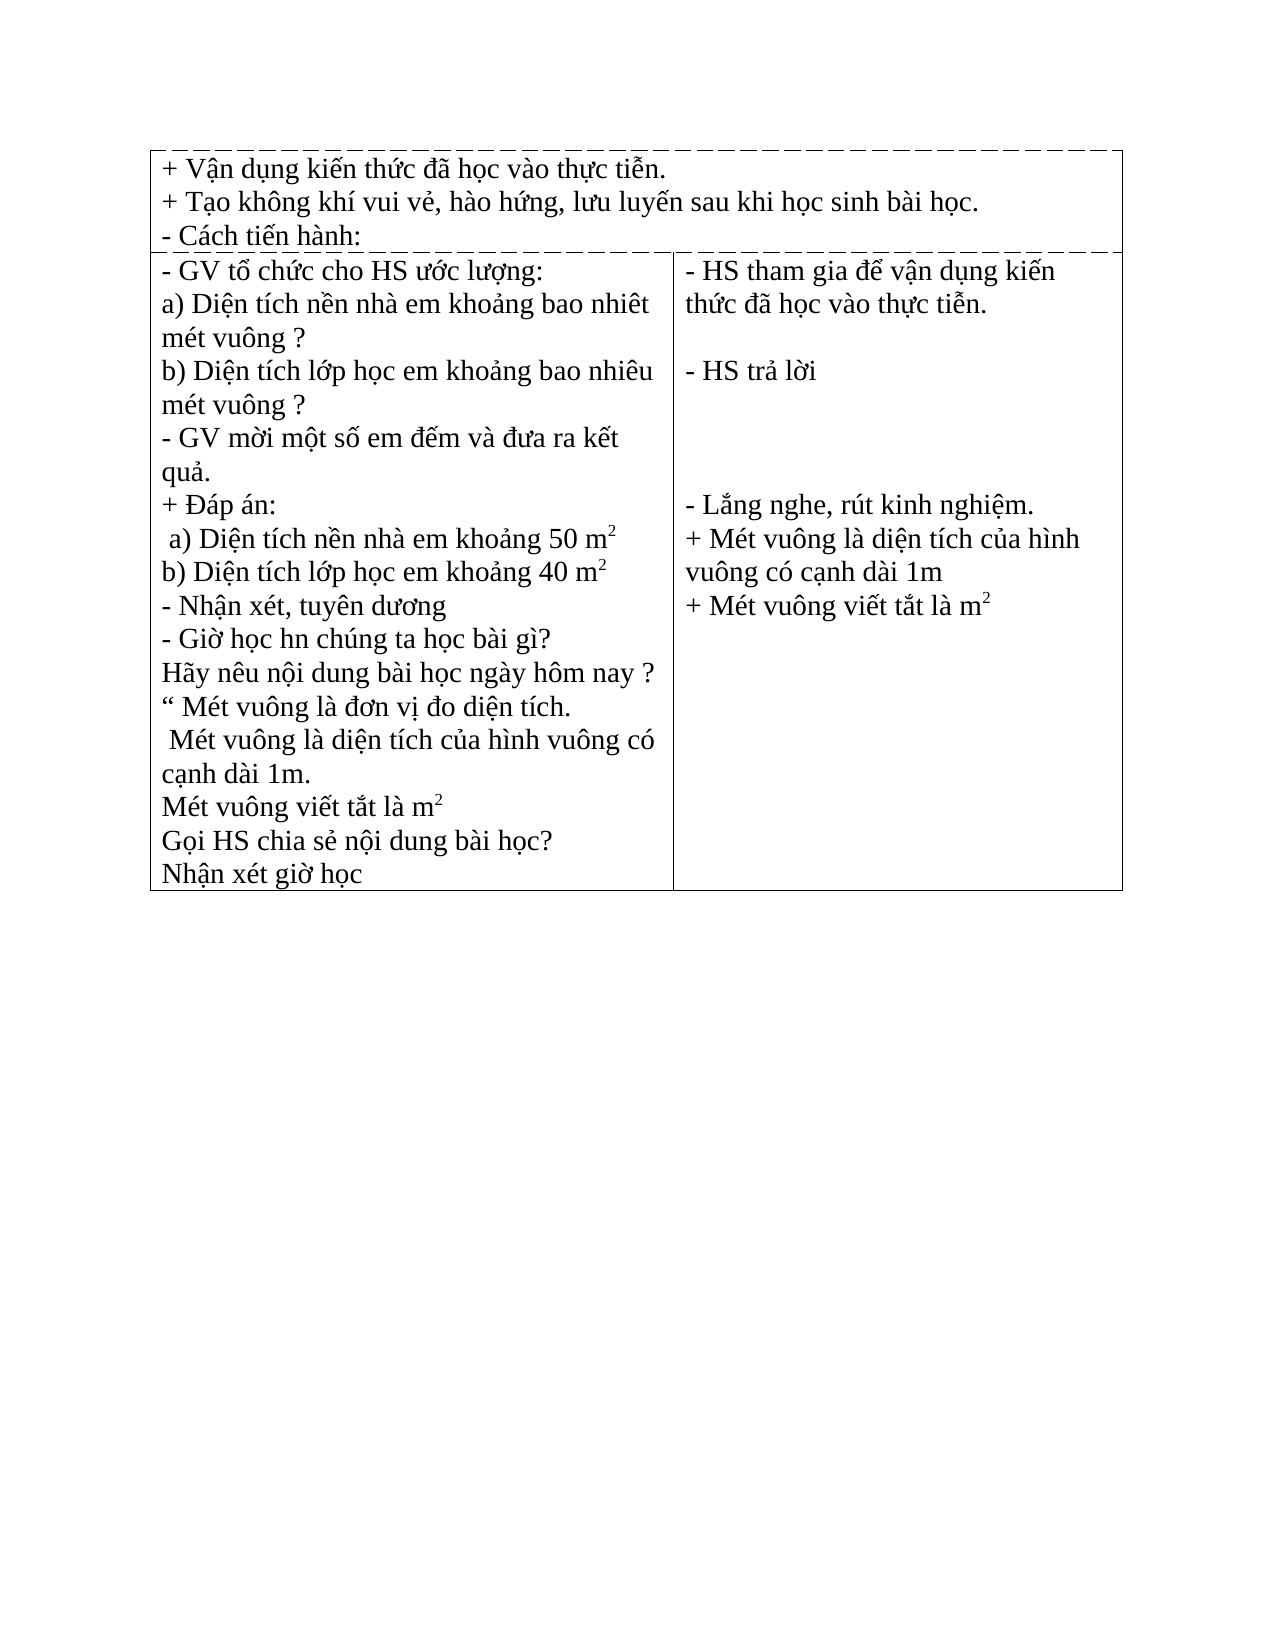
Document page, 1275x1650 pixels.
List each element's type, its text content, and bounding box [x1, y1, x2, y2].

table_cell - GV tổ chức cho HS ước lượng: a) Diện tích nền nhà em khoảng bao nhiêt mét vuông ? b) Diện tích lớp học em khoảng bao nhiêu mét vuông ? - GV mời một số em đếm và đưa ra kết quả. + Đáp án: a) Diện tích nền nhà em khoảng 50 m2 b) Diện tích lớp học em khoảng 40 m2 - Nhận xét, tuyên dương - Giờ học hn chúng ta học bài gì? Hãy nêu nội dung bài học ngày hôm nay ? “ Mét vuông là đơn vị đo diện tích. Mét vuông là diện tích của hình vuông có cạnh dài 1m. Mét vuông viết tắt là m2 Gọi HS chia sẻ nội dung bài học? Nhận xét giờ học [151, 252, 673, 890]
table_cell - HS tham gia để vận dụng kiến thức đã học vào thực tiễn. - HS trả lời - Lắng nghe, rút kinh nghiệm. + Mét vuông là diện tích của hình vuông có cạnh dài 1m + Mét vuông viết tắt là m2 [674, 252, 1122, 890]
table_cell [151, 150, 1122, 252]
